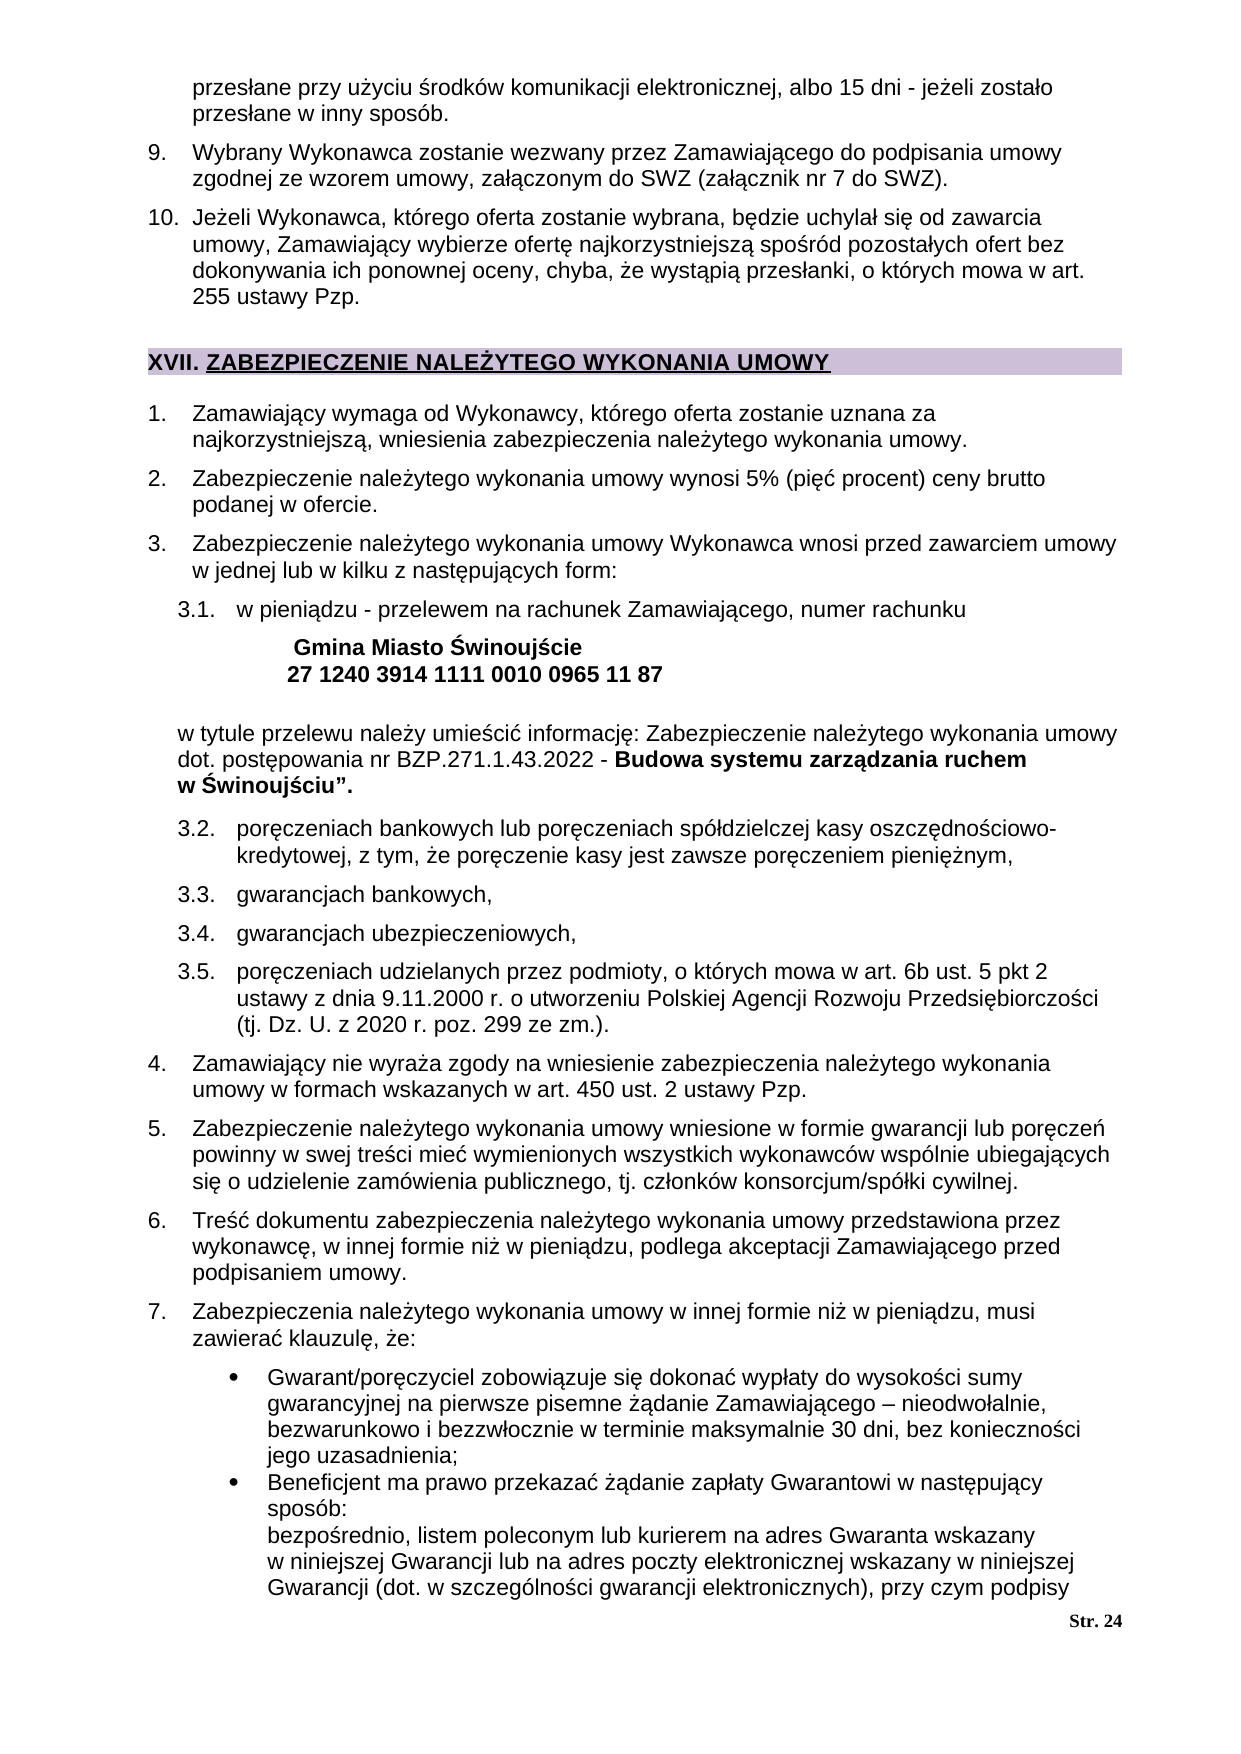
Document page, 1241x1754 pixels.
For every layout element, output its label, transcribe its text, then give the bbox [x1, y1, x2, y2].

subtitle XVII. ZABEZPIECZENIE NALEŻYTEGO WYKONANIA UMOWY [148, 348, 1122, 375]
list gwarancjach ubezpieczeniowych, [177, 919, 1122, 946]
list poręczeniach bankowych lub poręczeniach spółdzielczej kasy oszczędnościowo-kredytowej, z tym, że poręczenie kasy jest zawsze poręczeniem pieniężnym, [177, 815, 1122, 868]
list Jeżeli Wykonawca, którego oferta zostanie wybrana, będzie uchylał się od zawarcia umowy, Zamawiający wybierze ofertę najkorzystniejszą spośród pozostałych ofert bez dokonywania ich ponownej oceny, chyba, że wystąpią przesłanki, o których mowa w art. 255 ustawy Pzp. [148, 204, 1122, 310]
text Gmina Miasto Świnoujście [185, 634, 1122, 661]
list gwarancjach bankowych, [177, 881, 1122, 907]
list Gwarant/poręczyciel zobowiązuje się dokonać wypłaty do wysokości sumy gwarancyjnej na pierwsze pisemne żądanie Zamawiającego – nieodwołalnie, bezwarunkowo i bezzwłocznie w terminie maksymalnie 30 dni, bez konieczności jego uzasadnienia; [229, 1363, 1122, 1469]
text w tytule przelewu należy umieścić informację: Zabezpieczenie należytego wykonania umowy dot. postępowania nr BZP.271.1.43.2022 - Budowa systemu zarządzania ruchem w Świnoujściu”. [148, 693, 1122, 799]
list Beneficjent ma prawo przekazać żądanie zapłaty Gwarantowi w następujący sposób: [229, 1469, 1122, 1522]
list Zabezpieczenie należytego wykonania umowy wynosi 5% (pięć procent) ceny brutto podanej w ofercie. [148, 465, 1122, 518]
list Zabezpieczenie należytego wykonania umowy Wykonawca wnosi przed zawarciem umowy w jednej lub w kilku z następujących form: [148, 530, 1122, 583]
list poręczeniach udzielanych przez podmioty, o których mowa w art. 6b ust. 5 pkt 2 ustawy z dnia 9.11.2000 r. o utworzeniu Polskiej Agencji Rozwoju Przedsiębiorczości (tj. Dz. U. z 2020 r. poz. 299 ze zm.). [177, 958, 1122, 1037]
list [267, 1522, 1122, 1601]
list Zabezpieczenie należytego wykonania umowy wniesione w formie gwarancji lub poręczeń powinny w swej treści mieć wymienionych wszystkich wykonawców wspólnie ubiegających się o udzielenie zamówienia publicznego, tj. członków konsorcjum/spółki cywilnej. [148, 1115, 1122, 1194]
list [148, 74, 1122, 127]
list Wybrany Wykonawca zostanie wezwany przez Zamawiającego do podpisania umowy zgodnej ze wzorem umowy, załączonym do SWZ (załącznik nr 7 do SWZ). [148, 139, 1122, 192]
list Zamawiający wymaga od Wykonawcy, którego oferta zostanie uznana za najkorzystniejszą, wniesienia zabezpieczenia należytego wykonania umowy. [148, 400, 1122, 453]
list w pieniądzu - przelewem na rachunek Zamawiającego, numer rachunku [177, 596, 1122, 622]
list Zamawiający nie wyraża zgody na wniesienie zabezpieczenia należytego wykonania umowy w formach wskazanych w art. 450 ust. 2 ustawy Pzp. [148, 1050, 1122, 1103]
list Zabezpieczenia należytego wykonania umowy w innej formie niż w pieniądzu, musi zawierać klauzulę, że: [148, 1298, 1122, 1351]
text 27 1240 3914 1111 0010 0965 11 87 [185, 661, 1122, 687]
list Treść dokumentu zabezpieczenia należytego wykonania umowy przedstawiona przez wykonawcę, w innej formie niż w pieniądzu, podlega akceptacji Zamawiającego przed podpisaniem umowy. [148, 1207, 1122, 1286]
